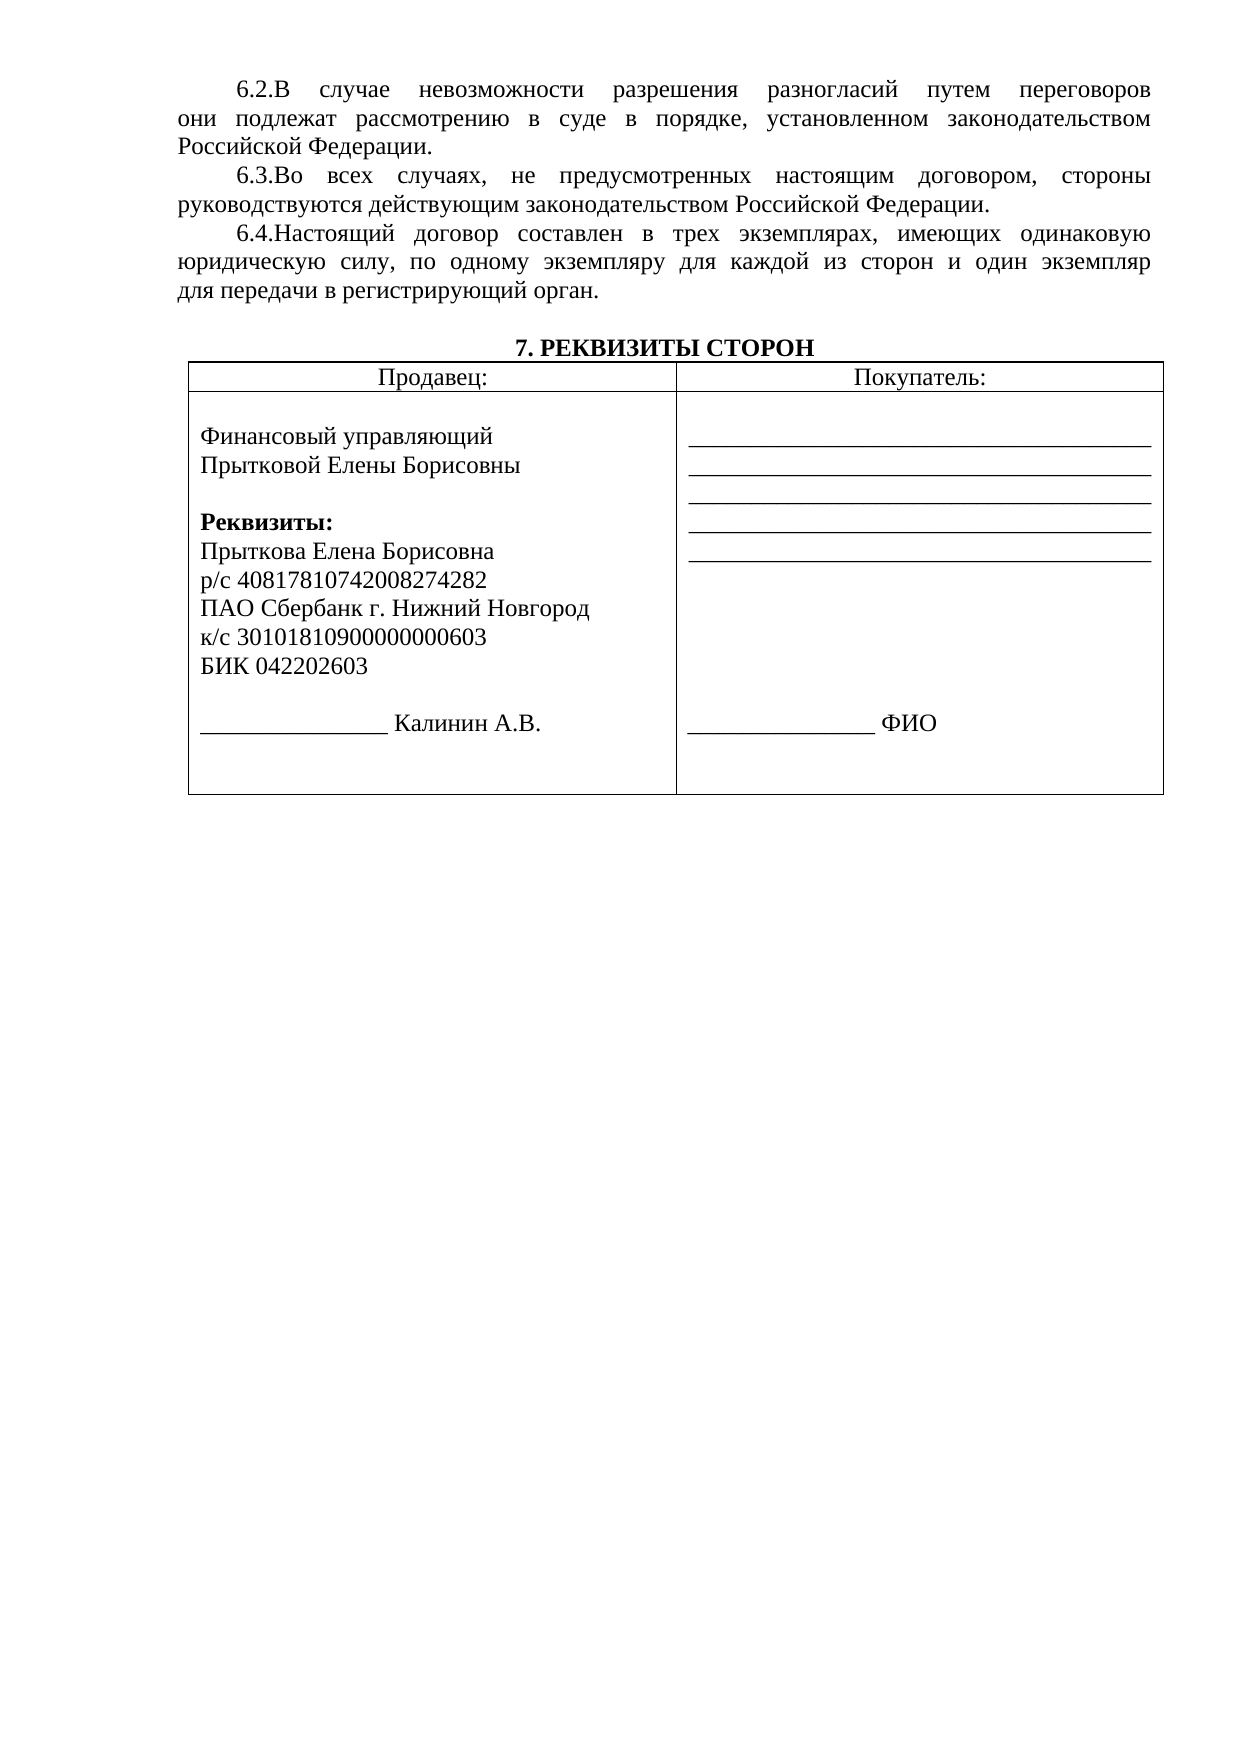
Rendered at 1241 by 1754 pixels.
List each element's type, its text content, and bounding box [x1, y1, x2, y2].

table_header Покупатель: [677, 363, 1163, 391]
text 7. РЕКВИЗИТЫ СТОРОН [177, 333, 1152, 361]
text 6.4.Настоящий договор составлен в трех экземплярах, имеющих одинаковую юридическую силу, по одному экземпляру для каждой из сторон и один экземпляр для передачи в регистрирующий орган. [177, 218, 1152, 304]
text 6.3.Во всех случаях, не предусмотренных настоящим договором, стороны руководствуются действующим законодательством Российской Федерации. [177, 160, 1152, 218]
table_header Продавец: [189, 363, 676, 391]
table_cell _____________________________________ _____________________________________ _____________________________________ _____________________________________ _____________________________________ _______________ ФИО [677, 392, 1163, 794]
table_cell Финансовый управляющий Прытковой Елены Борисовны Реквизиты: Прыткова Елена Борисовна р/с 40817810742008274282 ПАО Сбербанк г. Нижний Новгород к/с 30101810900000000603 БИК 042202603 _______________ Калинин А.В. [189, 392, 676, 794]
text 6.2.В случае невозможности разрешения разногласий путем переговоров они подлежат рассмотрению в суде в порядке, установленном законодательством Российской Федерации. [177, 74, 1152, 160]
